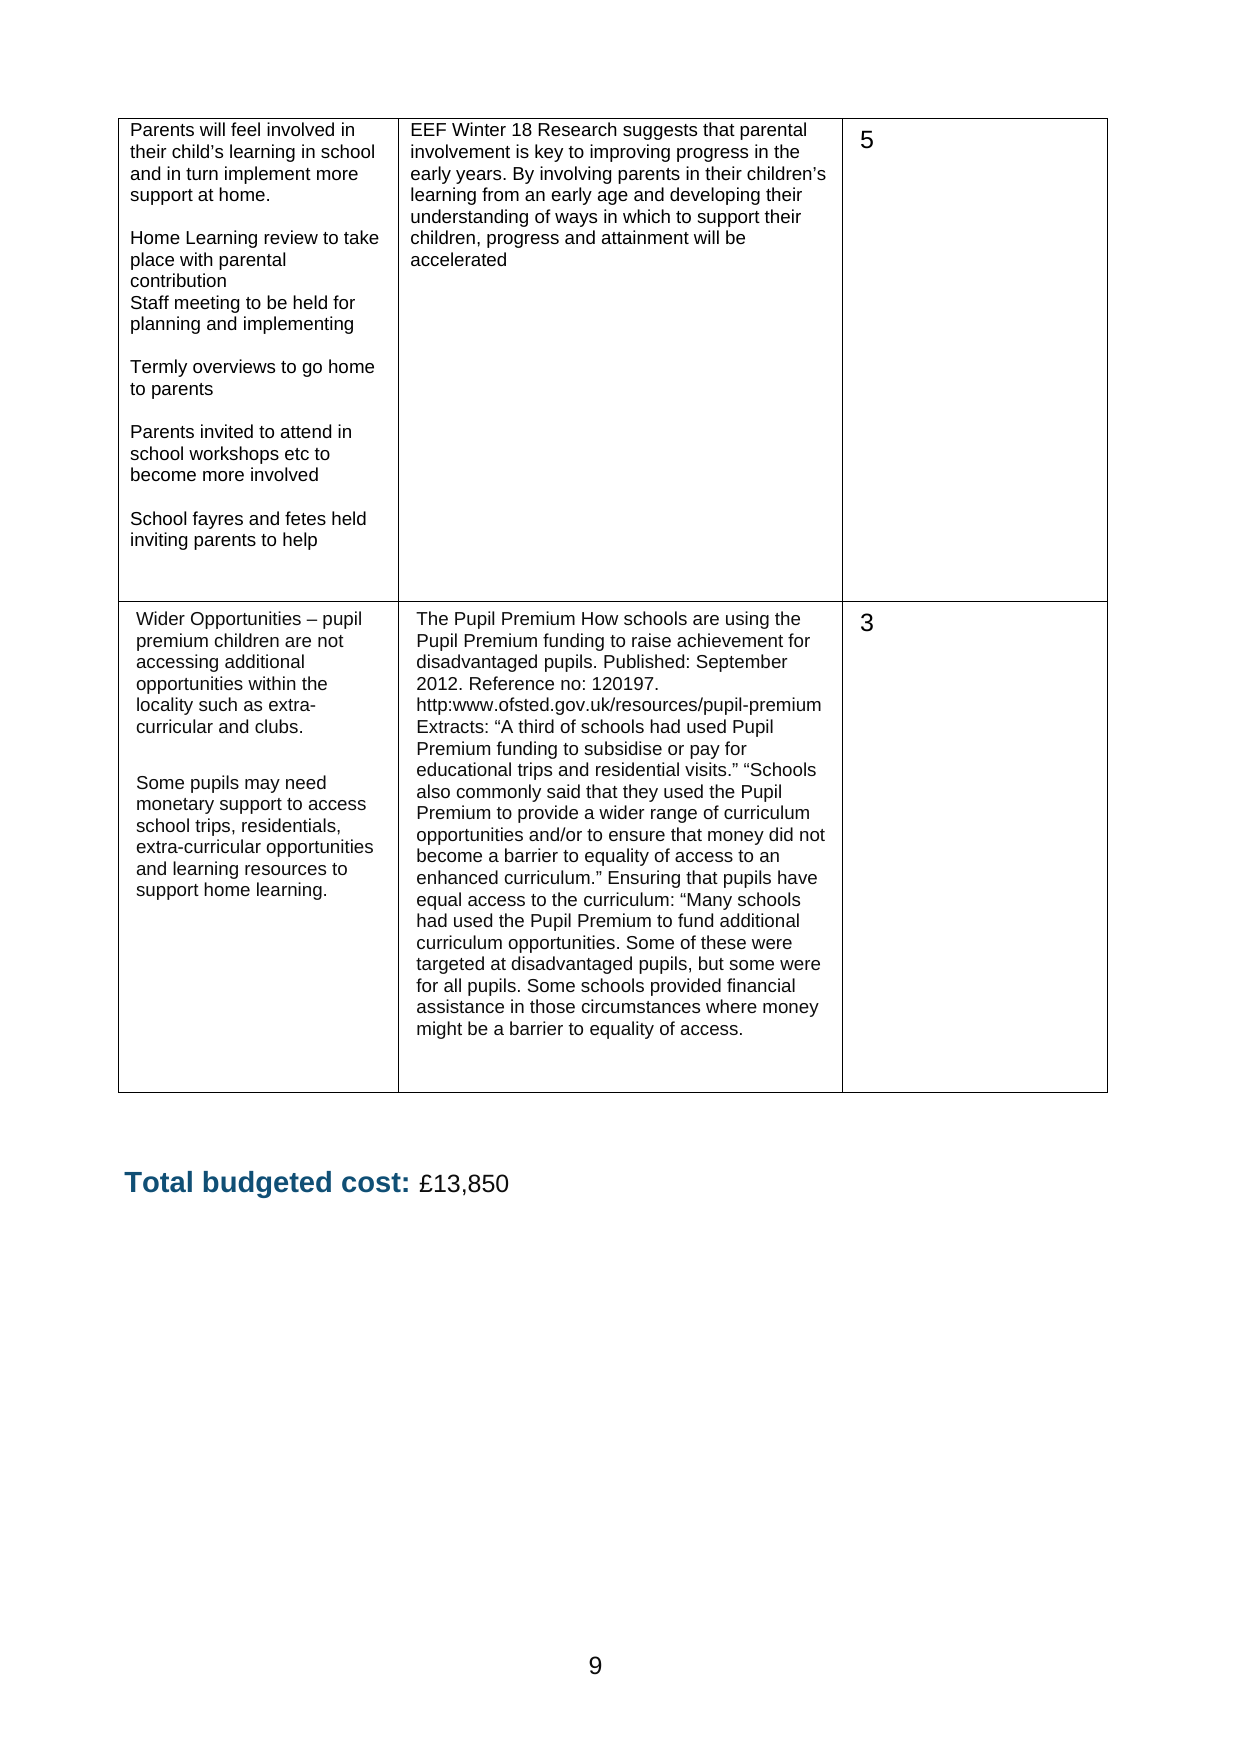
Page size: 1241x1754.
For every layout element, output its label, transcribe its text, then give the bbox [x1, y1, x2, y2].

table_cell Wider Opportunities – pupil premium children are not accessing additional opportunities within the locality such as extra-curricular and clubs. Some pupils may need monetary support to access school trips, residentials, extra-curricular opportunities and learning resources to support home learning. [119, 602, 398, 1092]
table_cell 3 [843, 602, 1107, 1092]
table_cell The Pupil Premium How schools are using the Pupil Premium funding to raise achievement for disadvantaged pupils. Published: September 2012. Reference no: 120197. http:www.ofsted.gov.uk/resources/pupil-premium Extracts: “A third of schools had used Pupil Premium funding to subsidise or pay for educational trips and residential visits.” “Schools also commonly said that they used the Pupil Premium to provide a wider range of curriculum opportunities and/or to ensure that money did not become a barrier to equality of access to an enhanced curriculum.” Ensuring that pupils have equal access to the curriculum: “Many schools had used the Pupil Premium to fund additional curriculum opportunities. Some of these were targeted at disadvantaged pupils, but some were for all pupils. Some schools provided financial assistance in those circumstances where money might be a barrier to equality of access. [399, 602, 842, 1092]
table_cell EEF Winter 18 Research suggests that parental involvement is key to improving progress in the early years. By involving parents in their children’s learning from an early age and developing their understanding of ways in which to support their children, progress and attainment will be accelerated [399, 119, 842, 601]
table_cell Parents will feel involved in their child’s learning in school and in turn implement more support at home. Home Learning review to take place with parental contribution Staff meeting to be held for planning and implementing Termly overviews to go home to parents Parents invited to attend in school workshops etc to become more involved School fayres and fetes held inviting parents to help [119, 119, 398, 601]
text Total budgeted cost: £13,850 [124, 1164, 1101, 1198]
table_cell 5 [843, 119, 1107, 601]
